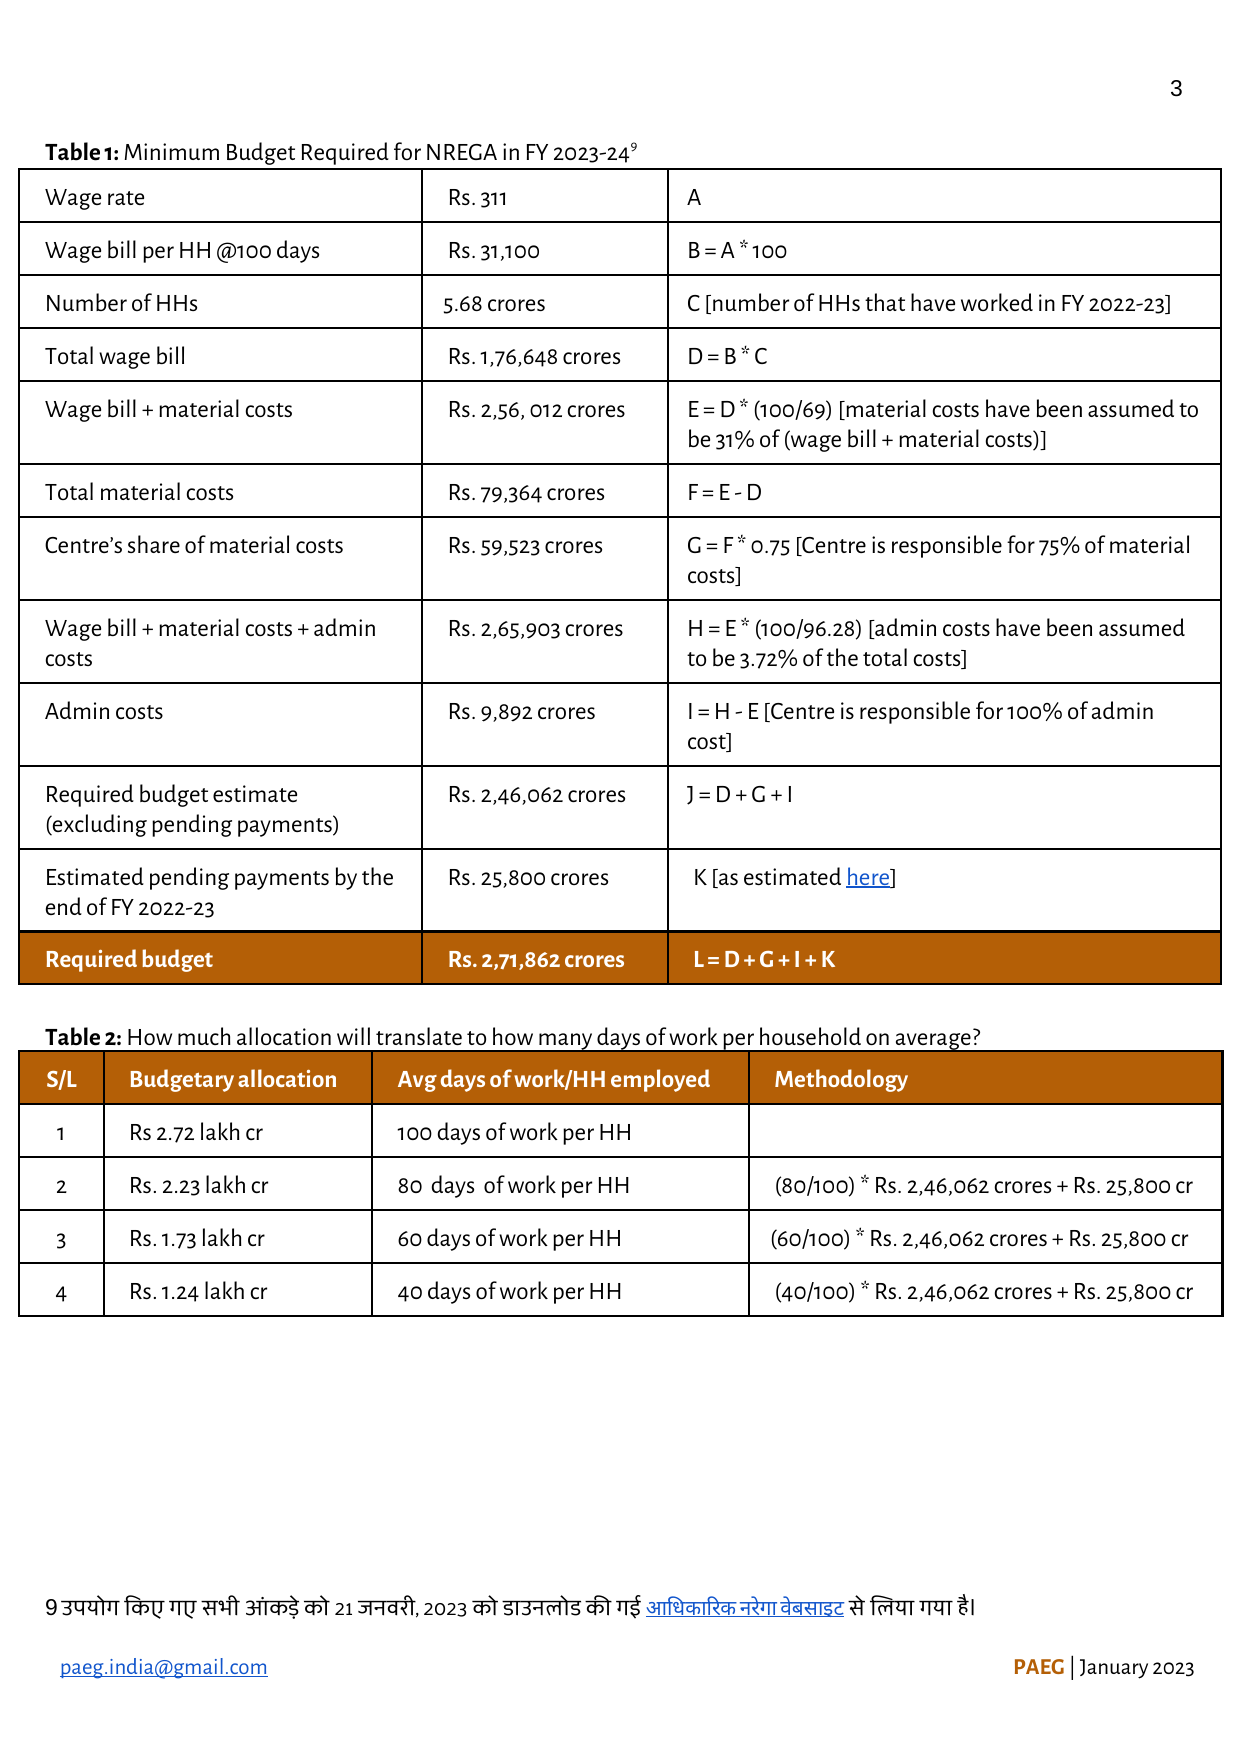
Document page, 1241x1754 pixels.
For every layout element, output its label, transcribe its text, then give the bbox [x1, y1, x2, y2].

table_cell (60/100) * Rs. 2,46,062 crores + Rs. 25,800 cr [750, 1211, 1221, 1262]
table_cell Total wage bill [20, 329, 421, 380]
table_cell (40/100) * Rs. 2,46,062 crores + Rs. 25,800 cr [750, 1264, 1221, 1314]
table_header Avg days of work/HH employed [373, 1052, 748, 1103]
table_cell Rs. 59,523 crores [423, 518, 667, 599]
table_cell Admin costs [20, 684, 421, 764]
table_cell [750, 1105, 1221, 1156]
table_cell G = F * 0.75 [Centre is responsible for 75% of material costs] [669, 518, 1220, 599]
table_cell Rs. 1.73 lakh cr [105, 1211, 371, 1262]
table_cell Required budget [20, 933, 421, 983]
table_header Wage rate [20, 170, 421, 221]
table_cell (80/100) * Rs. 2,46,062 crores + Rs. 25,800 cr [750, 1158, 1221, 1209]
table_cell Rs. 1,76,648 crores [423, 329, 667, 380]
table_cell Wage bill per HH @100 days [20, 223, 421, 274]
table_cell Rs. 2,56, 012 crores [423, 382, 667, 463]
table_cell J = D + G + I [669, 767, 1220, 847]
table_cell 3 [20, 1211, 103, 1262]
table_cell I = H - E [Centre is responsible for 100% of admin cost] [669, 684, 1220, 764]
table_cell 100 days of work per HH [373, 1105, 748, 1156]
table_cell Centre’s share of material costs [20, 518, 421, 599]
table_cell 5.68 crores [423, 276, 667, 327]
table_cell B = A * 100 [669, 223, 1220, 274]
table_header Rs. 311 [423, 170, 667, 221]
table_cell Rs. 9,892 crores [423, 684, 667, 764]
table_cell Required budget estimate (excluding pending payments) [20, 767, 421, 847]
table_cell C [number of HHs that have worked in FY 2022-23] [669, 276, 1220, 327]
table_cell Rs 2.72 lakh cr [105, 1105, 371, 1156]
table_cell Total material costs [20, 465, 421, 516]
text Table 2: How much allocation will translate to how many days of work per household on average? [45, 1020, 1180, 1050]
table_cell F = E - D [669, 465, 1220, 516]
table_cell Rs. 79,364 crores [423, 465, 667, 516]
table_header Methodology [750, 1052, 1221, 1103]
table_cell Rs. 2,71,862 crores [423, 933, 667, 983]
table_cell 2 [20, 1158, 103, 1209]
table_cell Number of HHs [20, 276, 421, 327]
table_cell 40 days of work per HH [373, 1264, 748, 1314]
table_cell Rs. 2.23 lakh cr [105, 1158, 371, 1209]
table_cell Rs. 1.24 lakh cr [105, 1264, 371, 1314]
table_cell D = B * C [669, 329, 1220, 380]
table_cell Rs. 25,800 crores [423, 850, 667, 930]
table_cell L = D + G + I + K [669, 933, 1220, 983]
table_cell H = E * (100/96.28) [admin costs have been assumed to be 3.72% of the total costs] [669, 601, 1220, 682]
table_cell 60 days of work per HH [373, 1211, 748, 1262]
table_cell Estimated pending payments by the end of FY 2022-23 [20, 850, 421, 930]
table_cell 4 [20, 1264, 103, 1314]
text Table 1: Minimum Budget Required for NREGA in FY 2023-24 [45, 135, 1180, 165]
table_cell K [as estimated here] [669, 850, 1220, 930]
table_header A [669, 170, 1220, 221]
table_cell Rs. 31,100 [423, 223, 667, 274]
table_cell E = D * (100/69) [material costs have been assumed to be 31% of (wage bill + material costs)] [669, 382, 1220, 463]
table_cell Rs. 2,46,062 crores [423, 767, 667, 847]
table_cell 1 [20, 1105, 103, 1156]
table_header S/L [20, 1052, 103, 1103]
table_cell Rs. 2,65,903 crores [423, 601, 667, 682]
table_cell Wage bill + material costs + admin costs [20, 601, 421, 682]
table_cell 80 days of work per HH [373, 1158, 748, 1209]
table_cell Wage bill + material costs [20, 382, 421, 463]
table_header Budgetary allocation [105, 1052, 371, 1103]
